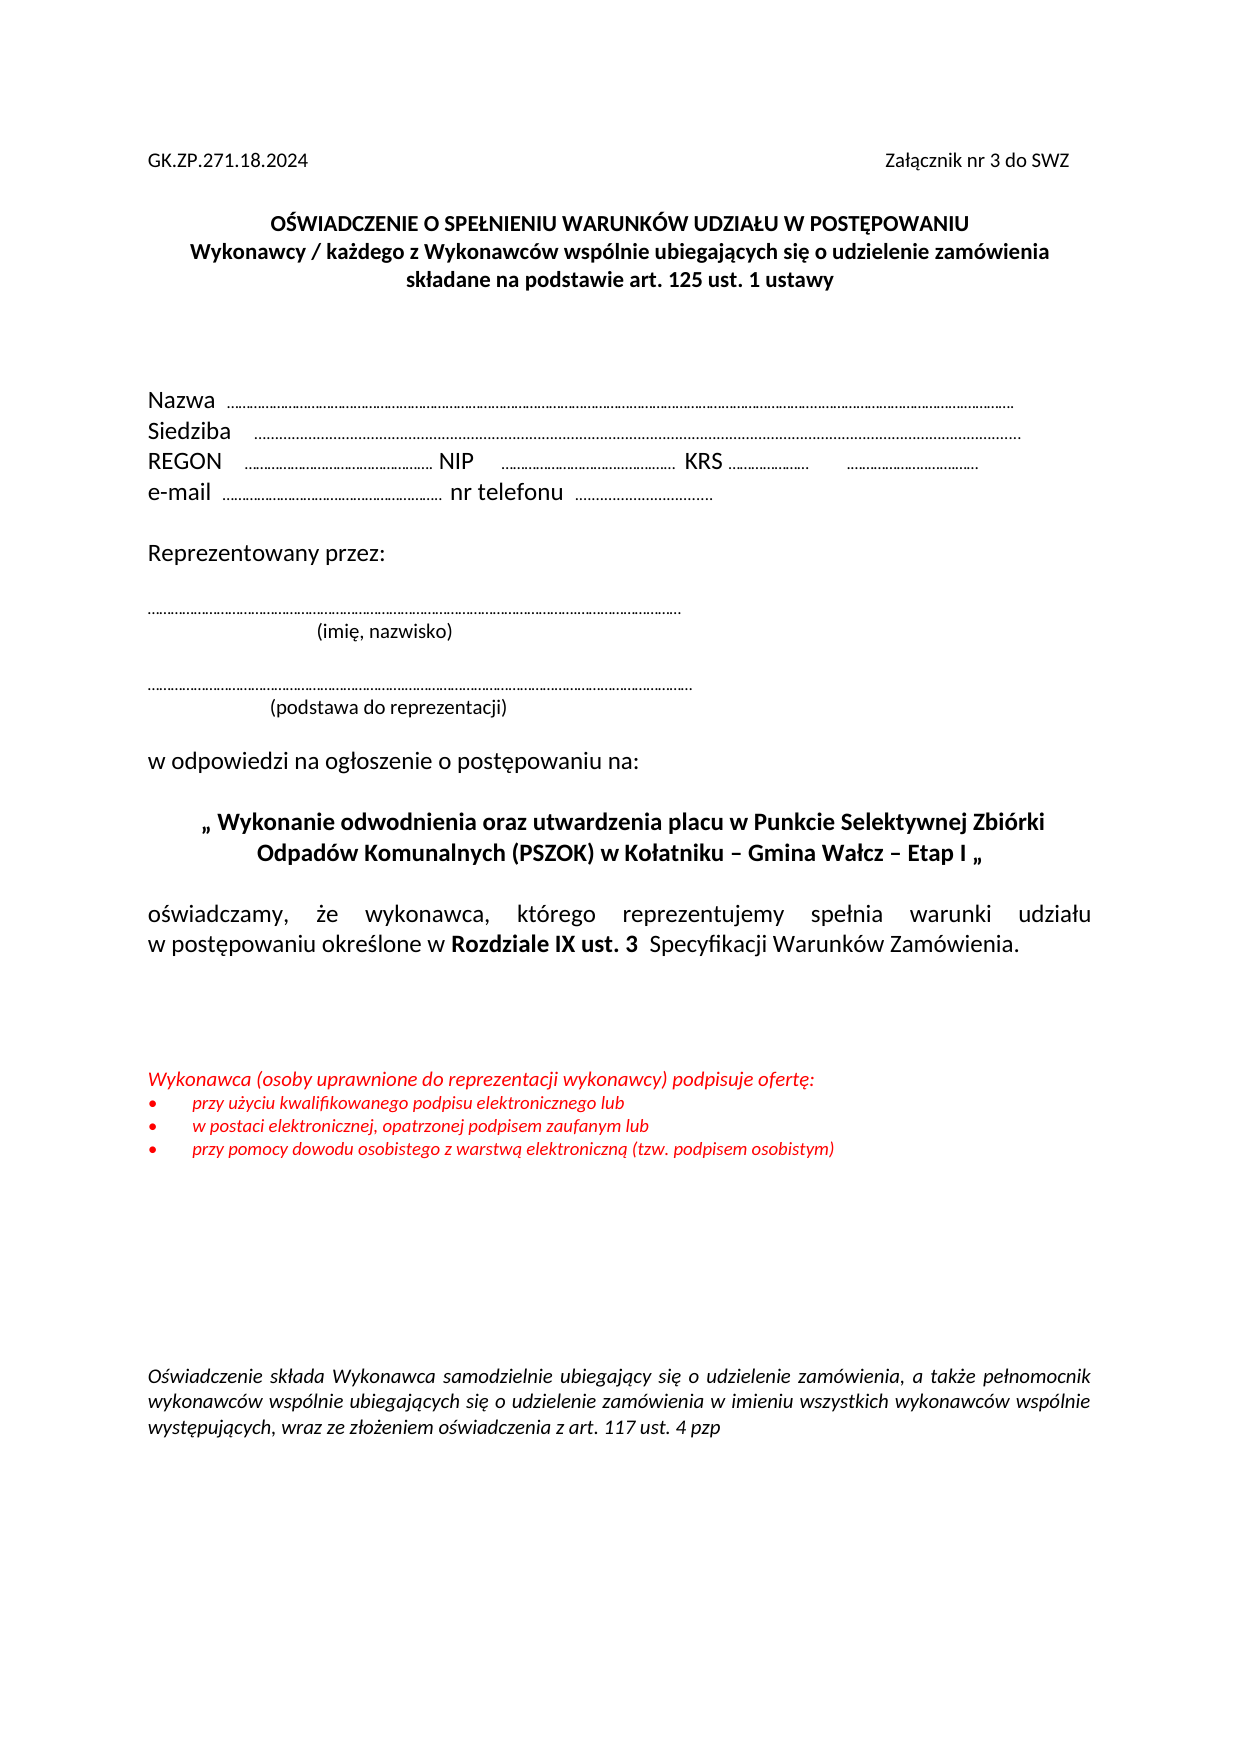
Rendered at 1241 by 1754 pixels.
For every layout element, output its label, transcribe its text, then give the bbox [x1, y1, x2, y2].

text Siedziba [148, 415, 1092, 445]
text Oświadczenie składa Wykonawca samodzielnie ubiegający się o udzielenie zamówienia, a także pełnomocnik wykonawców wspólnie ubiegających się o udzielenie zamówienia w imieniu wszystkich wykonawców wspólnie występujących, wraz ze złożeniem oświadczenia z art. 117 ust. 4 pzp [148, 1363, 1092, 1439]
text Nazwa ………………………………………………………………………………………………………………………………………..……………………………….…………. [148, 384, 1092, 415]
text (imię, nazwisko) [298, 618, 1092, 644]
text e-mail ………………………….…………………….. nr telefonu [148, 476, 1092, 506]
text ………………………………………………………………………………………………….……………………… [148, 598, 1092, 618]
text ………………………………………………………….………………………………………………………………… [148, 674, 1092, 694]
text w odpowiedzi na ogłoszenie o postępowaniu na: [148, 745, 1092, 776]
text • przy użyciu kwalifikowanego podpisu elektronicznego lub [148, 1091, 1092, 1114]
text • przy pomocy dowodu osobistego z warstwą elektroniczną (tzw. podpisem osobistym) [148, 1137, 1092, 1160]
text „ Wykonanie odwodnienia oraz utwardzenia placu w Punkcie Selektywnej Zbiórki Odpadów Komunalnych (PSZOK) w Kołatniku – Gmina Wałcz – Etap I „ [148, 806, 1092, 867]
text REGON …………………………………………. NIP …………………………..…….…… KRS ………………… .………………..…….…… [148, 445, 1092, 476]
text oświadczamy, że wykonawca, którego reprezentujemy spełnia warunki udziału w postępowaniu określone w Rozdziale IX ust. 3 Specyfikacji Warunków Zamówienia. [148, 898, 1092, 959]
text GK.ZP.271.18.2024 Załącznik nr 3 do SWZ [148, 148, 1092, 173]
text Reprezentowany przez: [148, 537, 1092, 567]
text • w postaci elektronicznej, opatrzonej podpisem zaufanym lub [148, 1114, 1092, 1137]
text składane na podstawie art. 125 ust. 1 ustawy [148, 265, 1092, 293]
text Wykonawca (osoby uprawnione do reprezentacji wykonawcy) podpisuje ofertę: [148, 1066, 1092, 1091]
text OŚWIADCZENIE O SPEŁNIENIU WARUNKÓW UDZIAŁU W POSTĘPOWANIU [148, 209, 1092, 237]
text (podstawa do reprezentacji) [223, 694, 1092, 720]
text Wykonawcy / każdego z Wykonawców wspólnie ubiegających się o udzielenie zamówienia [148, 237, 1092, 265]
